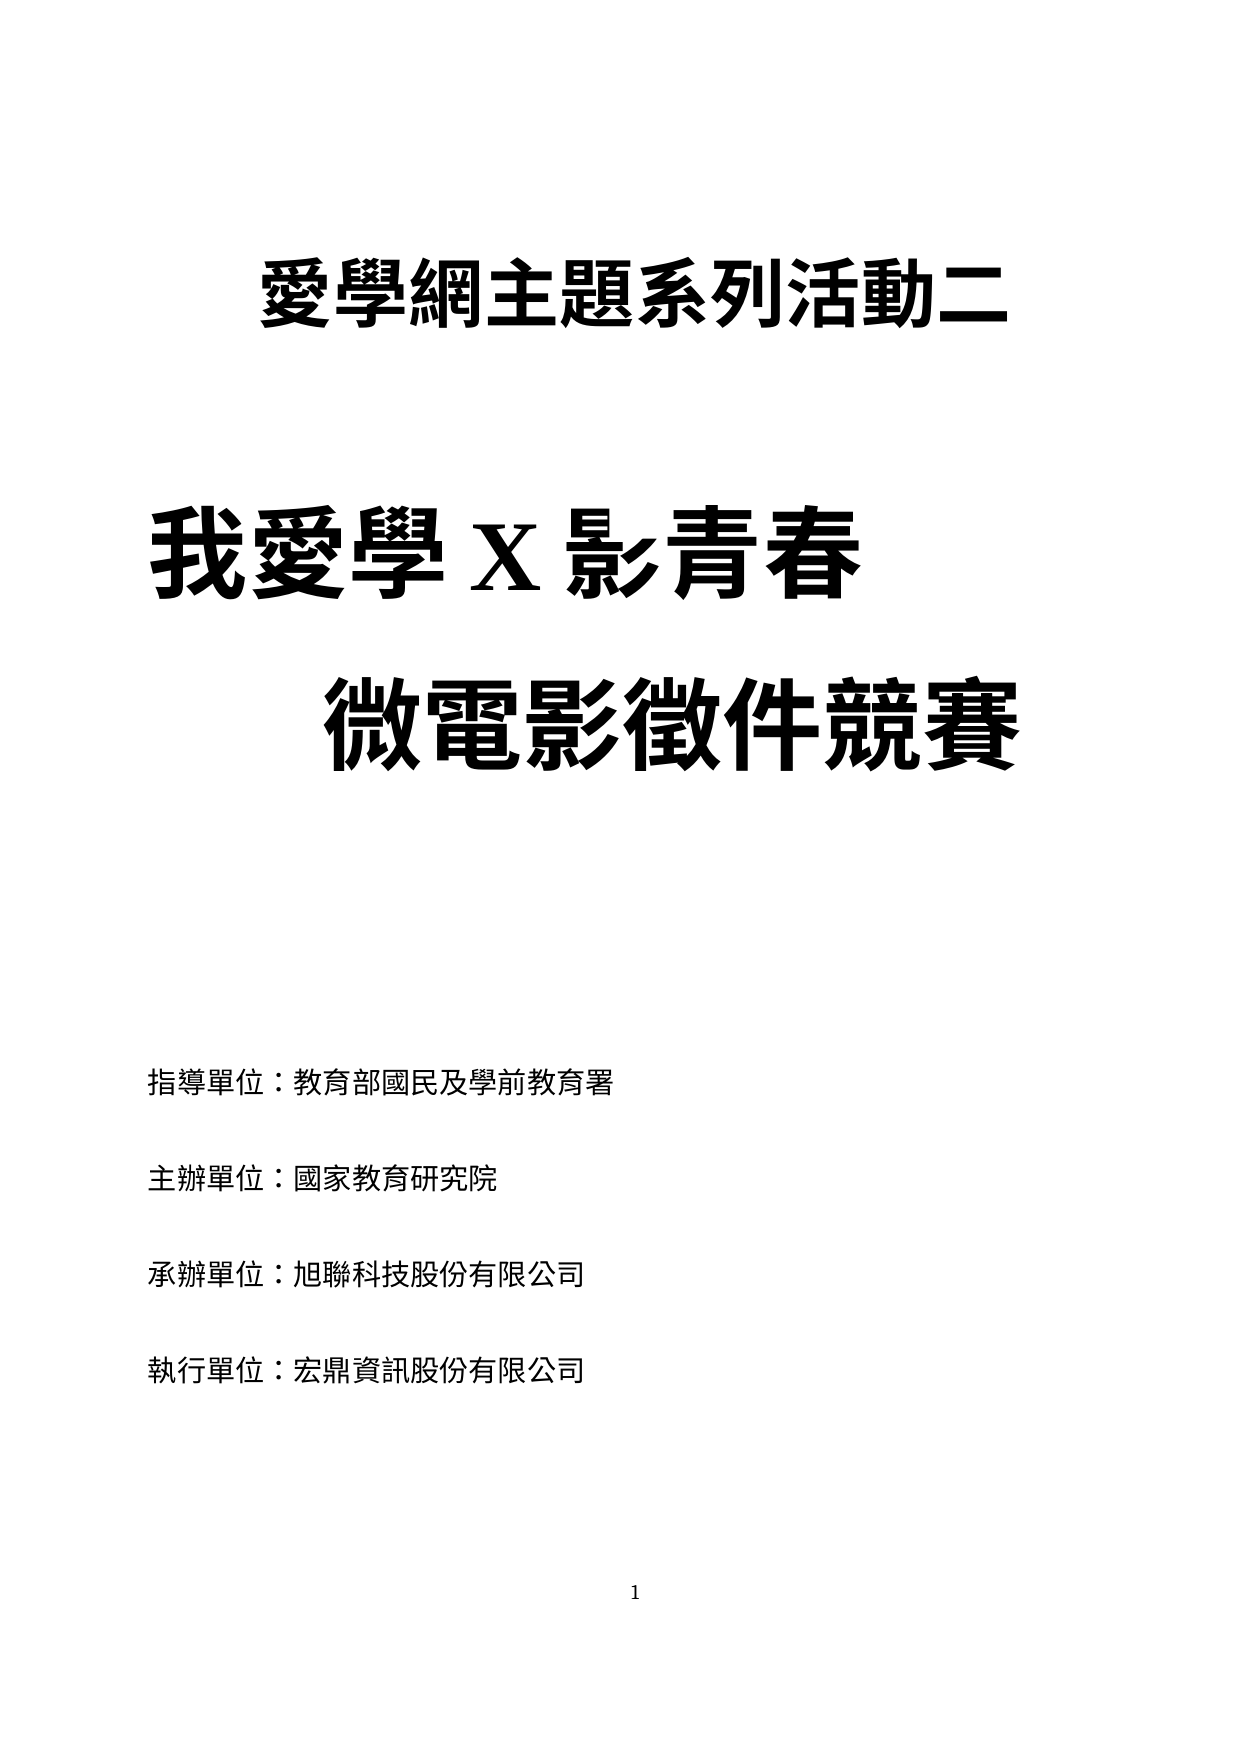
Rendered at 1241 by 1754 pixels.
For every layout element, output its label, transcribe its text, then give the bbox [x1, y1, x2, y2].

text 主辦單位：國家教育研究院 [148, 1139, 1122, 1214]
text 指導單位：教育部國民及學前教育署 [148, 1043, 1122, 1118]
text 微電影徵件競賽 [148, 644, 1122, 794]
text 承辦單位：旭聯科技股份有限公司 [148, 1235, 1122, 1310]
text 執行單位：宏鼎資訊股份有限公司 [148, 1331, 1122, 1406]
subtitle 愛學網主題系列活動二 [148, 232, 1122, 345]
subtitle 我愛學X影青春 [148, 472, 1122, 622]
